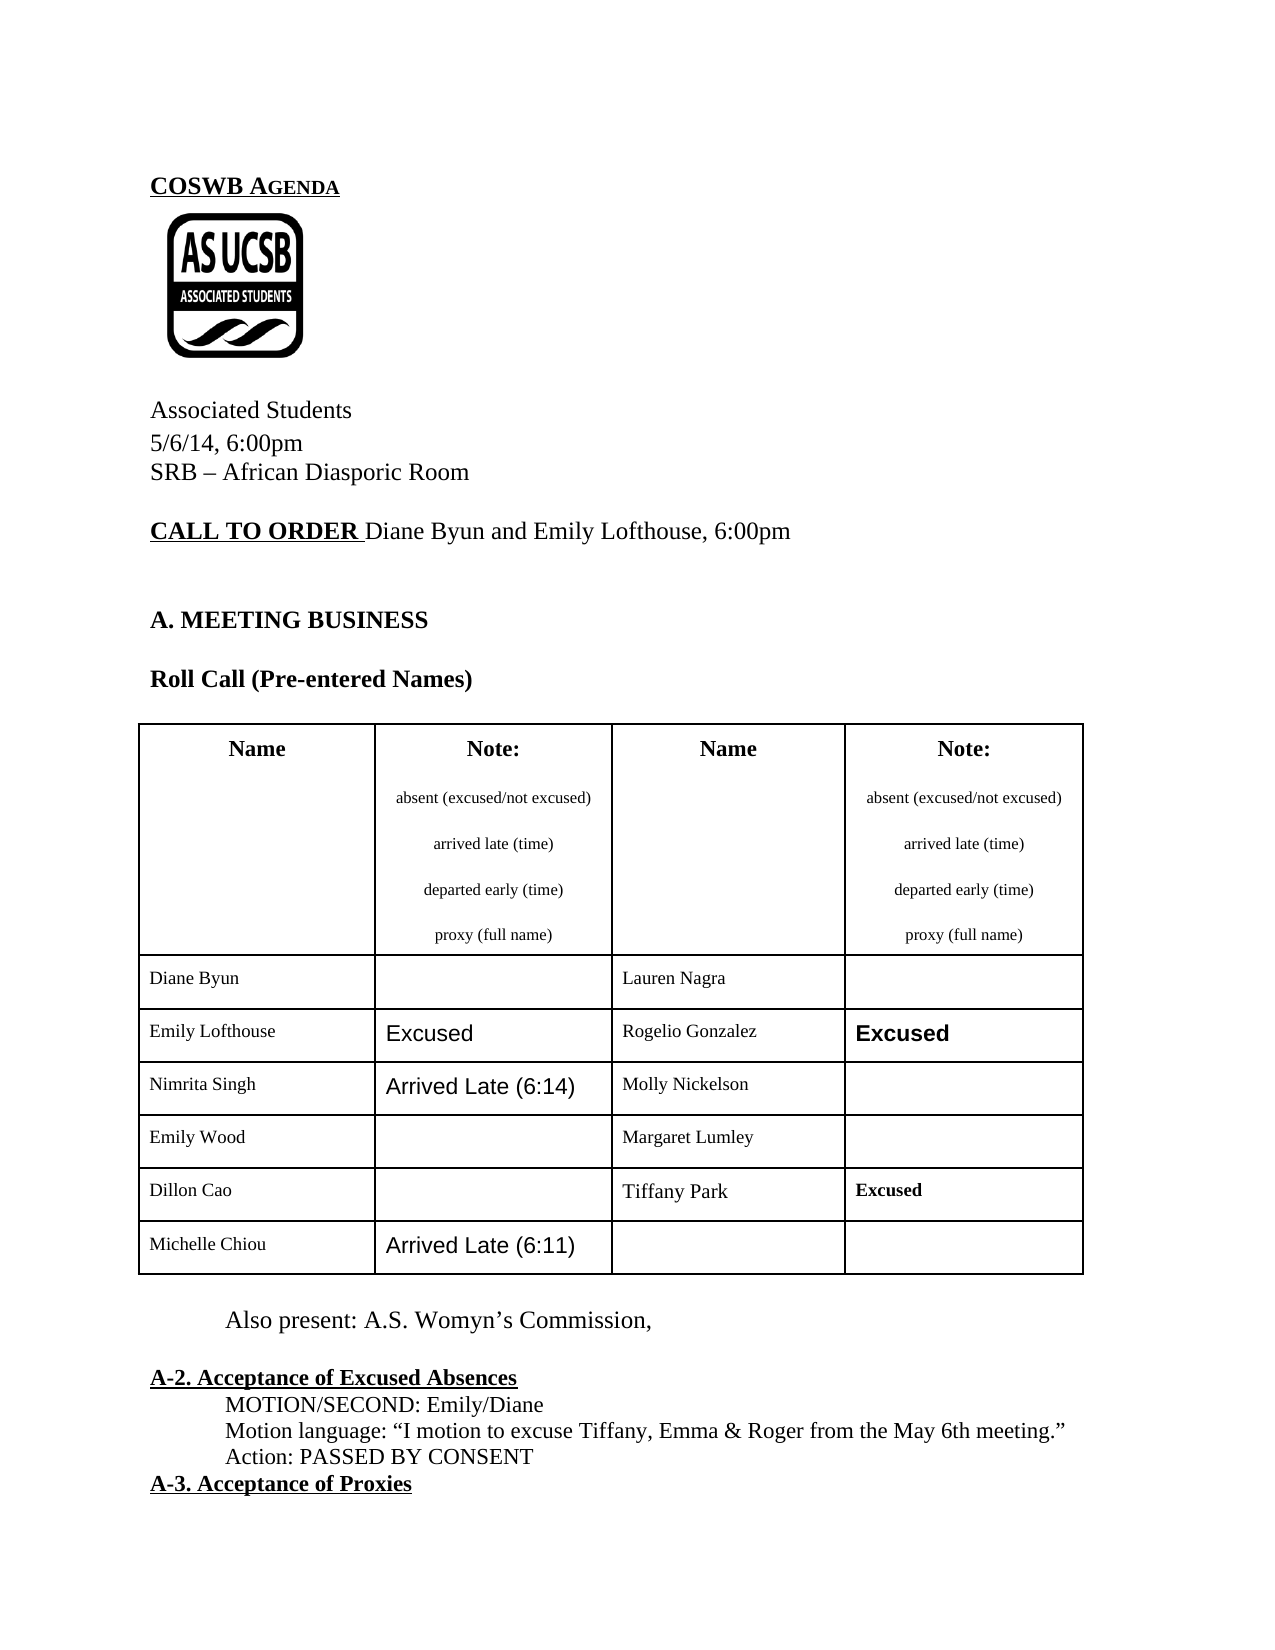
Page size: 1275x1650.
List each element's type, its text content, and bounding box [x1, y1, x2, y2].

text Also present: A.S. Womyn’s Commission, [225, 1305, 1125, 1334]
picture [150, 203, 330, 371]
table_cell [846, 1116, 1082, 1167]
subtitle COSWB Agenda [150, 171, 1125, 199]
text A-3. Acceptance of Proxies [150, 1470, 1125, 1496]
table_header Note: absent (excused/not excused) arrived late (time) departed early (time) proxy (full name) [846, 725, 1082, 954]
text CALL TO ORDER Diane Byun and Emily Lofthouse, 6:00pm [150, 516, 1125, 545]
table_cell [846, 956, 1082, 1007]
table_cell Michelle Chiou [140, 1222, 374, 1273]
text A. MEETING BUSINESS [150, 605, 1125, 634]
table_cell Excused [846, 1010, 1082, 1061]
text SRB – African Diasporic Room [150, 457, 1125, 486]
text A-2. Acceptance of Excused Absences [150, 1364, 1125, 1391]
table_header Name [613, 725, 844, 954]
table_cell Emily Lofthouse [140, 1010, 374, 1061]
text Action: PASSED BY CONSENT [225, 1443, 1125, 1470]
table_cell Molly Nickelson [613, 1063, 844, 1114]
table_cell [376, 956, 611, 1007]
table_cell Excused [376, 1010, 611, 1061]
table_cell Nimrita Singh [140, 1063, 374, 1114]
table_cell Arrived Late (6:14) [376, 1063, 611, 1114]
text 5/6/14, 6:00pm [150, 428, 1125, 457]
subtitle Associated Students [150, 395, 1125, 424]
text MOTION/SECOND: Emily/Diane [225, 1391, 1125, 1417]
table_cell [613, 1222, 844, 1273]
table_cell Dillon Cao [140, 1169, 374, 1220]
table_cell [846, 1222, 1082, 1273]
table_cell [846, 1063, 1082, 1114]
table_cell Margaret Lumley [613, 1116, 844, 1167]
table_cell Arrived Late (6:11) [376, 1222, 611, 1273]
text Motion language: “I motion to excuse Tiffany, Emma & Roger from the May 6th meeting.” [225, 1417, 1125, 1443]
table_cell Tiffany Park [613, 1169, 844, 1220]
table_header Note: absent (excused/not excused) arrived late (time) departed early (time) proxy (full name) [376, 725, 611, 954]
table_cell [376, 1116, 611, 1167]
text Roll Call (Pre-entered Names) [150, 664, 1125, 693]
table_cell Excused [846, 1169, 1082, 1220]
table_cell [376, 1169, 611, 1220]
table_cell Rogelio Gonzalez [613, 1010, 844, 1061]
table_cell Lauren Nagra [613, 956, 844, 1007]
table_cell Emily Wood [140, 1116, 374, 1167]
table_header Name [140, 725, 374, 954]
table_cell Diane Byun [140, 956, 374, 1007]
